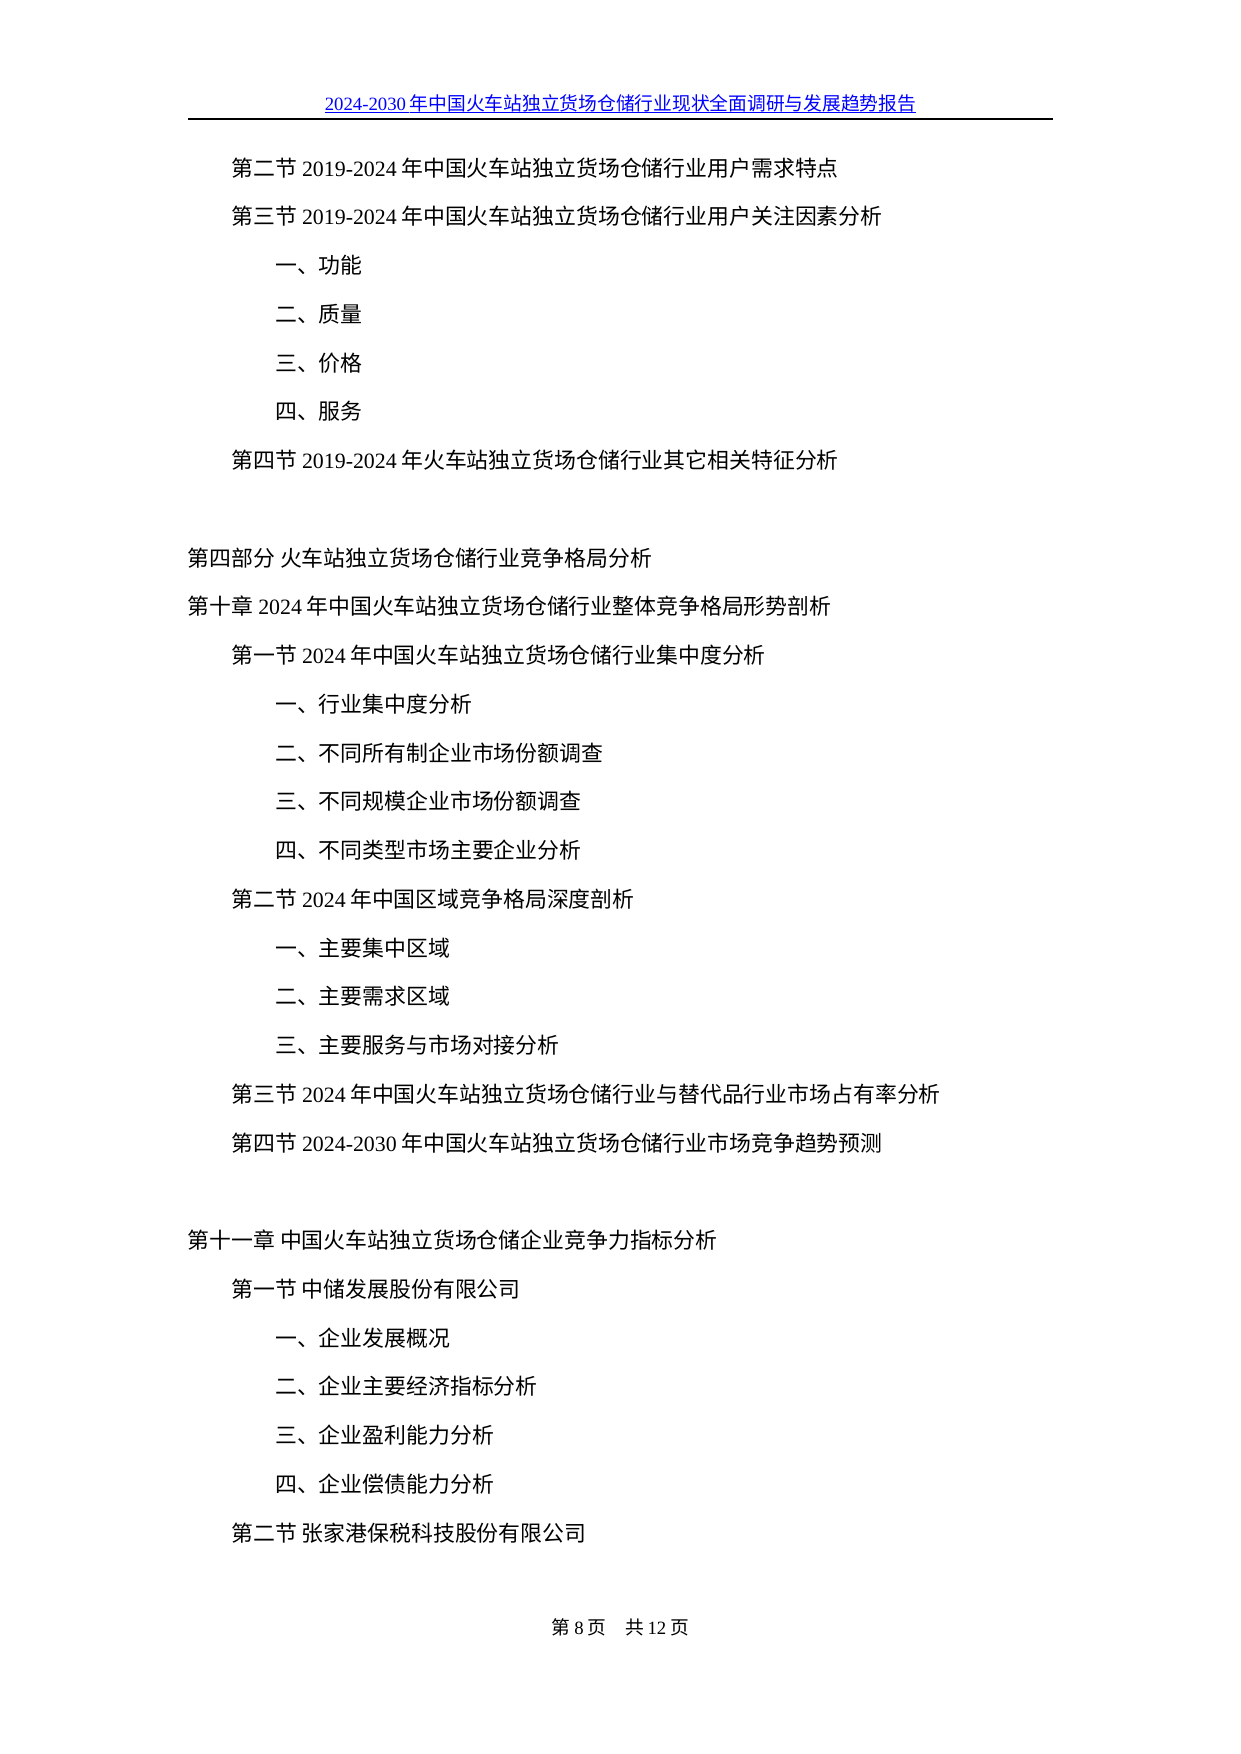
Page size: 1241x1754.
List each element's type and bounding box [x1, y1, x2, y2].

text [187, 150, 1053, 1548]
